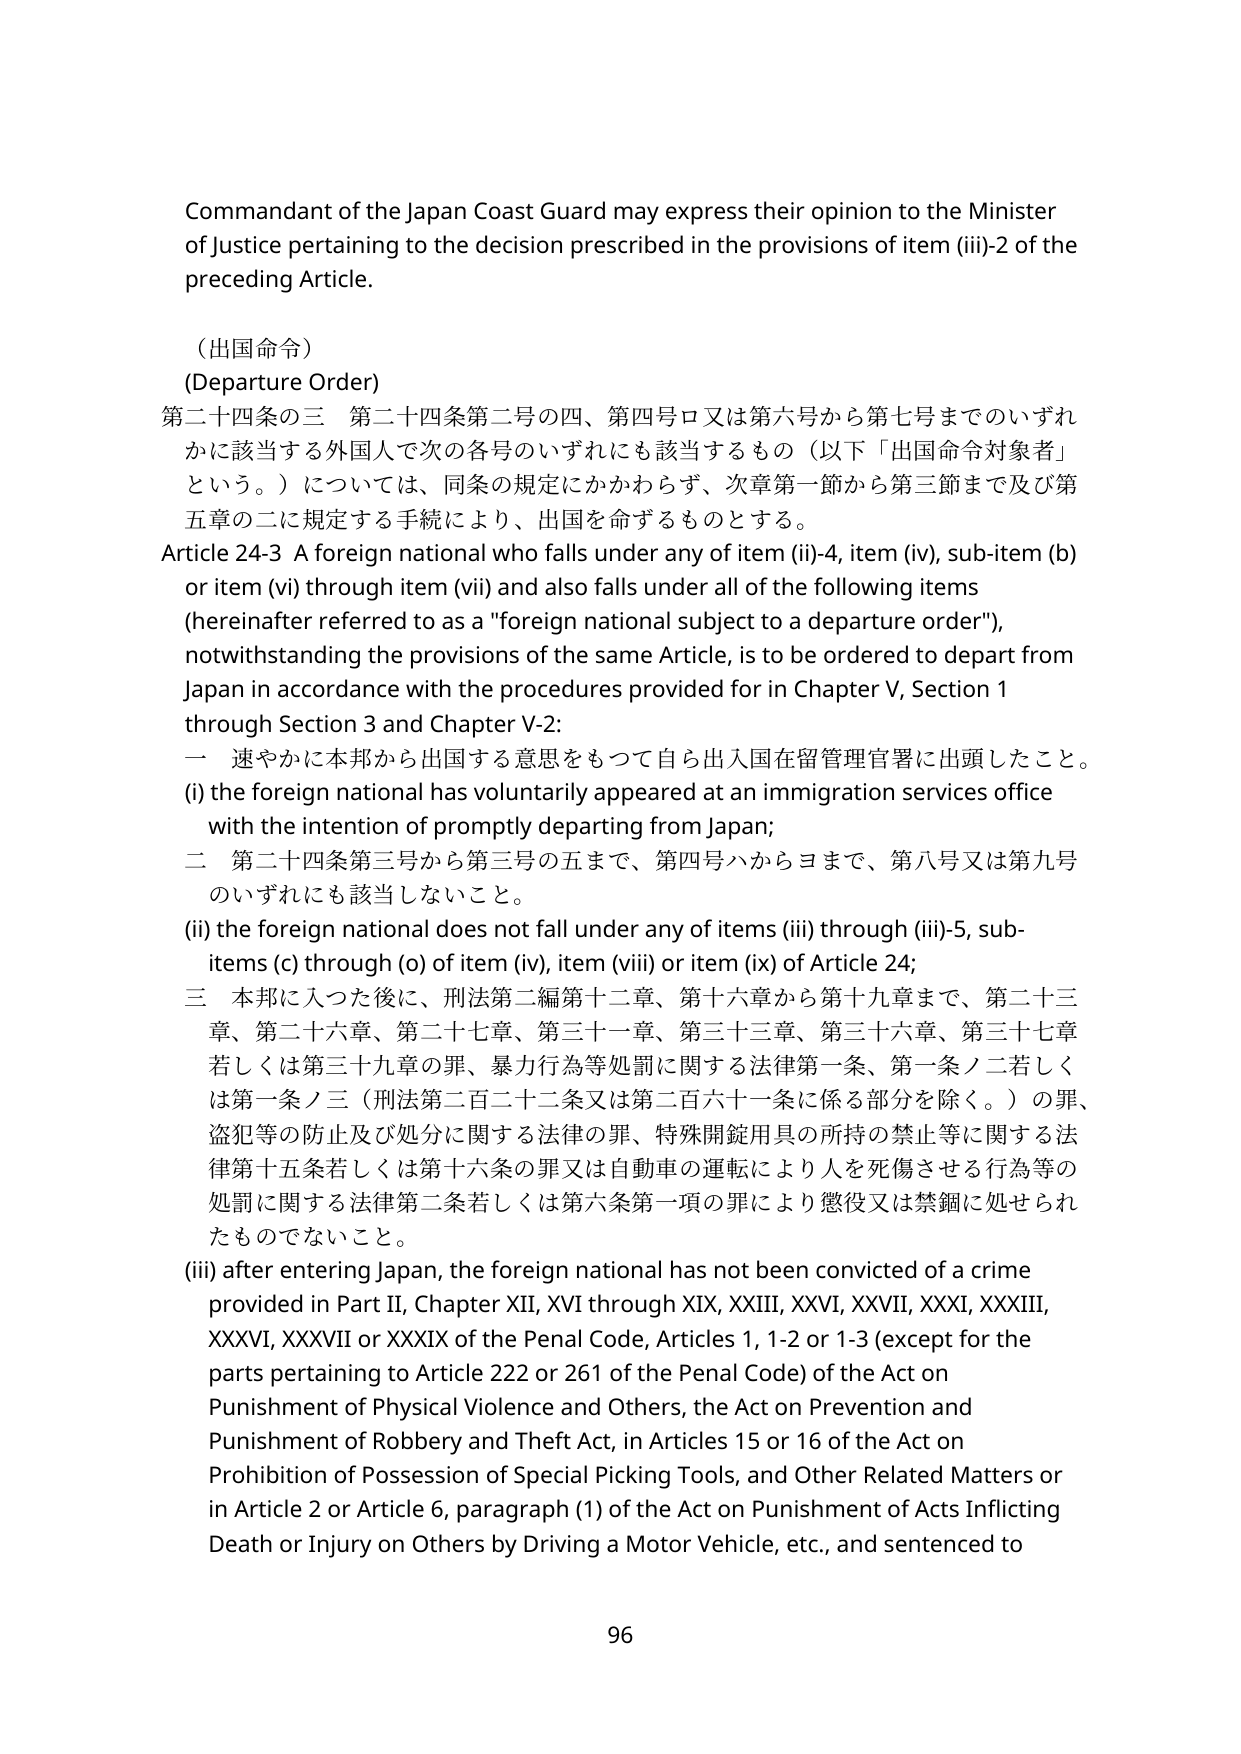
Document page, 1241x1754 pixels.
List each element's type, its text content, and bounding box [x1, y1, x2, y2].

text Article 24-3 A foreign national who falls under any of item (ii)-4, item (iv), sub-item (b) or item (vi) through item (vii) and also falls under all of the following items (hereinafter referred to as a "foreign national subject to a departure order"), notwithstanding the provisions of the same Article, is to be ordered to depart from Japan in accordance with the procedures provided for in Chapter V, Section 1 through Section 3 and Chapter V-2: [161, 535, 1079, 740]
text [161, 194, 1079, 296]
text (Departure Order) [184, 364, 1079, 399]
text (i) the foreign national has voluntarily appeared at an immigration services office with the intention of promptly departing from Japan; [184, 774, 1079, 843]
text （出国命令） [184, 330, 1079, 364]
text 二 第二十四条第三号から第三号の五まで、第四号ハからヨまで、第八号又は第九号のいずれにも該当しないこと。 [184, 843, 1079, 911]
text (ii) the foreign national does not fall under any of items (iii) through (iii)-5, sub-items (c) through (o) of item (iv), item (viii) or item (ix) of Article 24; [184, 911, 1079, 979]
text 三 本邦に入つた後に、刑法第二編第十二章、第十六章から第十九章まで、第二十三章、第二十六章、第二十七章、第三十一章、第三十三章、第三十六章、第三十七章若しくは第三十九章の罪、暴力行為等処罰に関する法律第一条、第一条ノ二若しくは第一条ノ三（刑法第二百二十二条又は第二百六十一条に係る部分を除く。）の罪、盗犯等の防止及び処分に関する法律の罪、特殊開錠用具の所持の禁止等に関する法律第十五条若しくは第十六条の罪又は自動車の運転により人を死傷させる行為等の処罰に関する法律第二条若しくは第六条第一項の罪により懲役又は禁錮に処せられたものでないこと。 [184, 979, 1079, 1253]
text 一 速やかに本邦から出国する意思をもつて自ら出入国在留管理官署に出頭したこと。 [184, 740, 1079, 774]
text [184, 1253, 1079, 1560]
text 第二十四条の三 第二十四条第二号の四、第四号ロ又は第六号から第七号までのいずれかに該当する外国人で次の各号のいずれにも該当するもの（以下「出国命令対象者」という。）については、同条の規定にかかわらず、次章第一節から第三節まで及び第五章の二に規定する手続により、出国を命ずるものとする。 [161, 399, 1079, 535]
